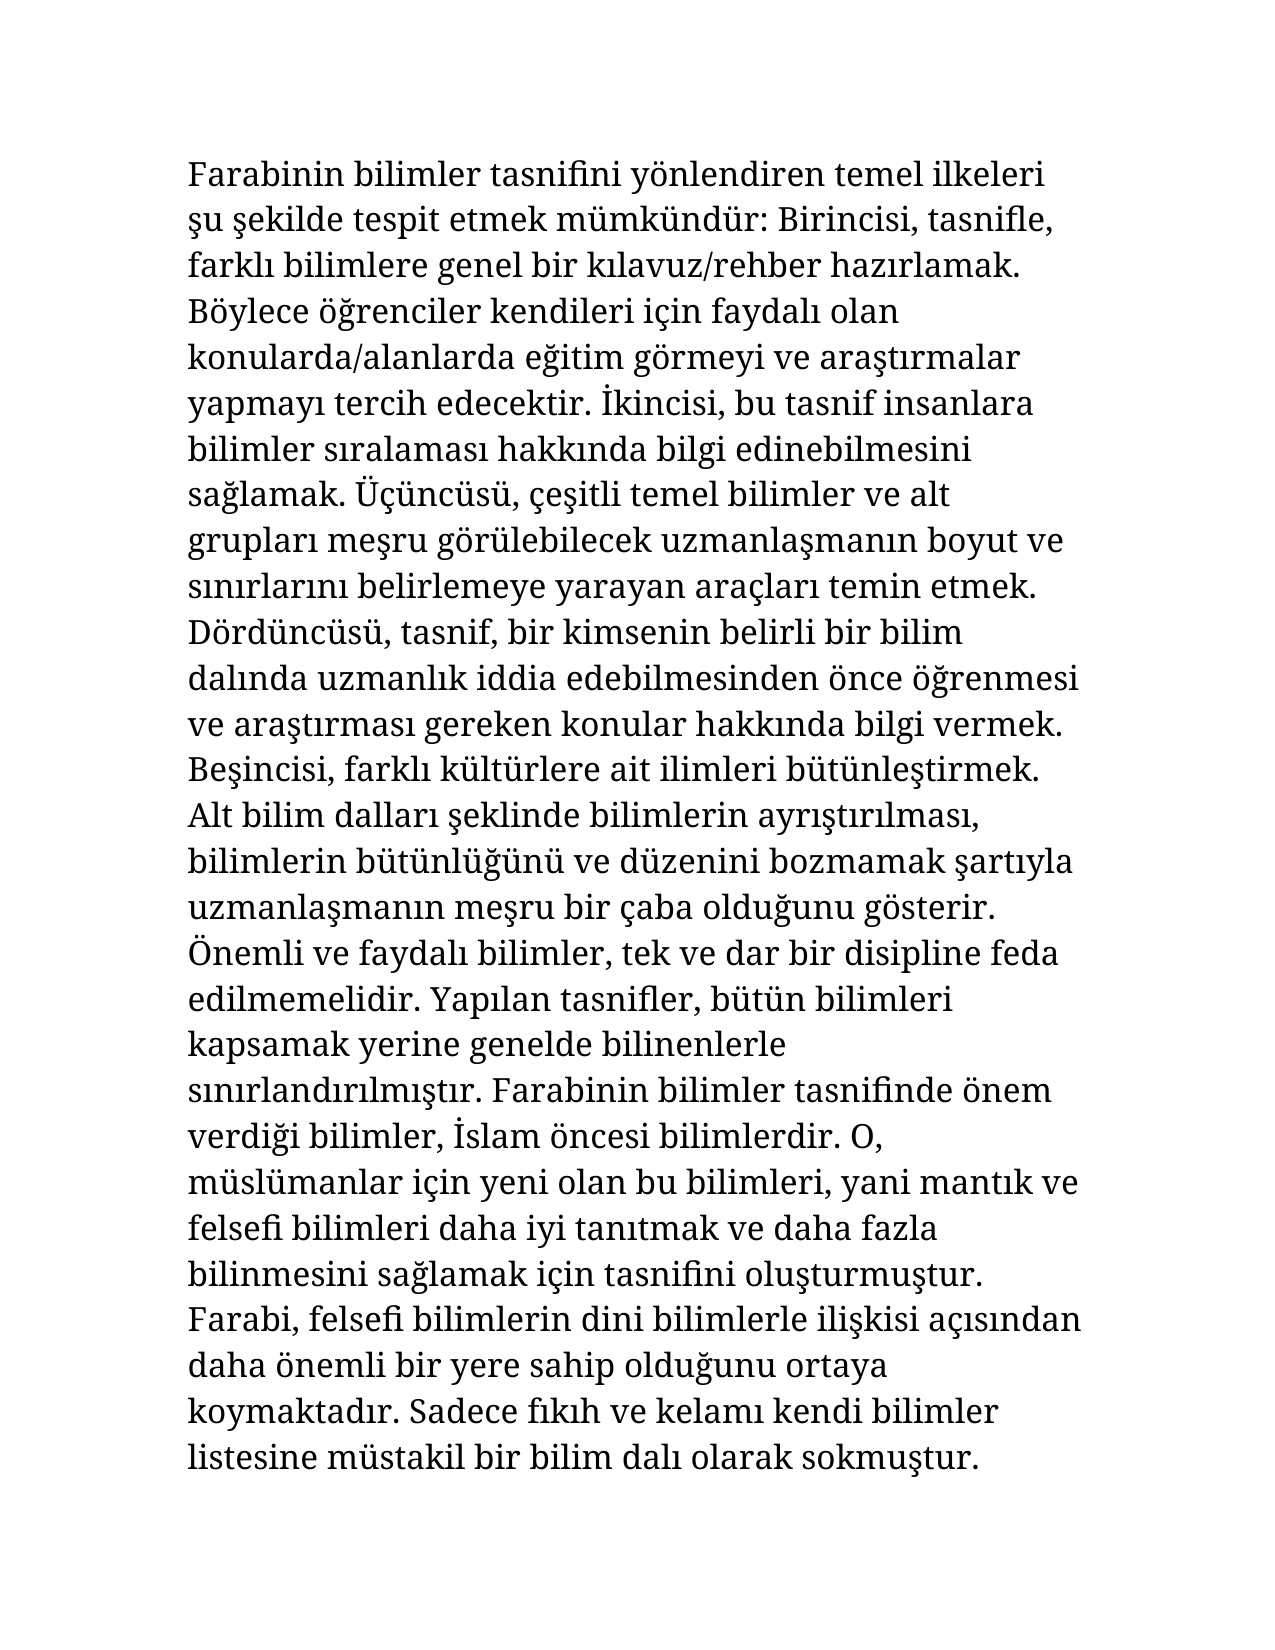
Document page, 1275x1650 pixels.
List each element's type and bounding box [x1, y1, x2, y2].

text [187, 150, 1087, 1479]
